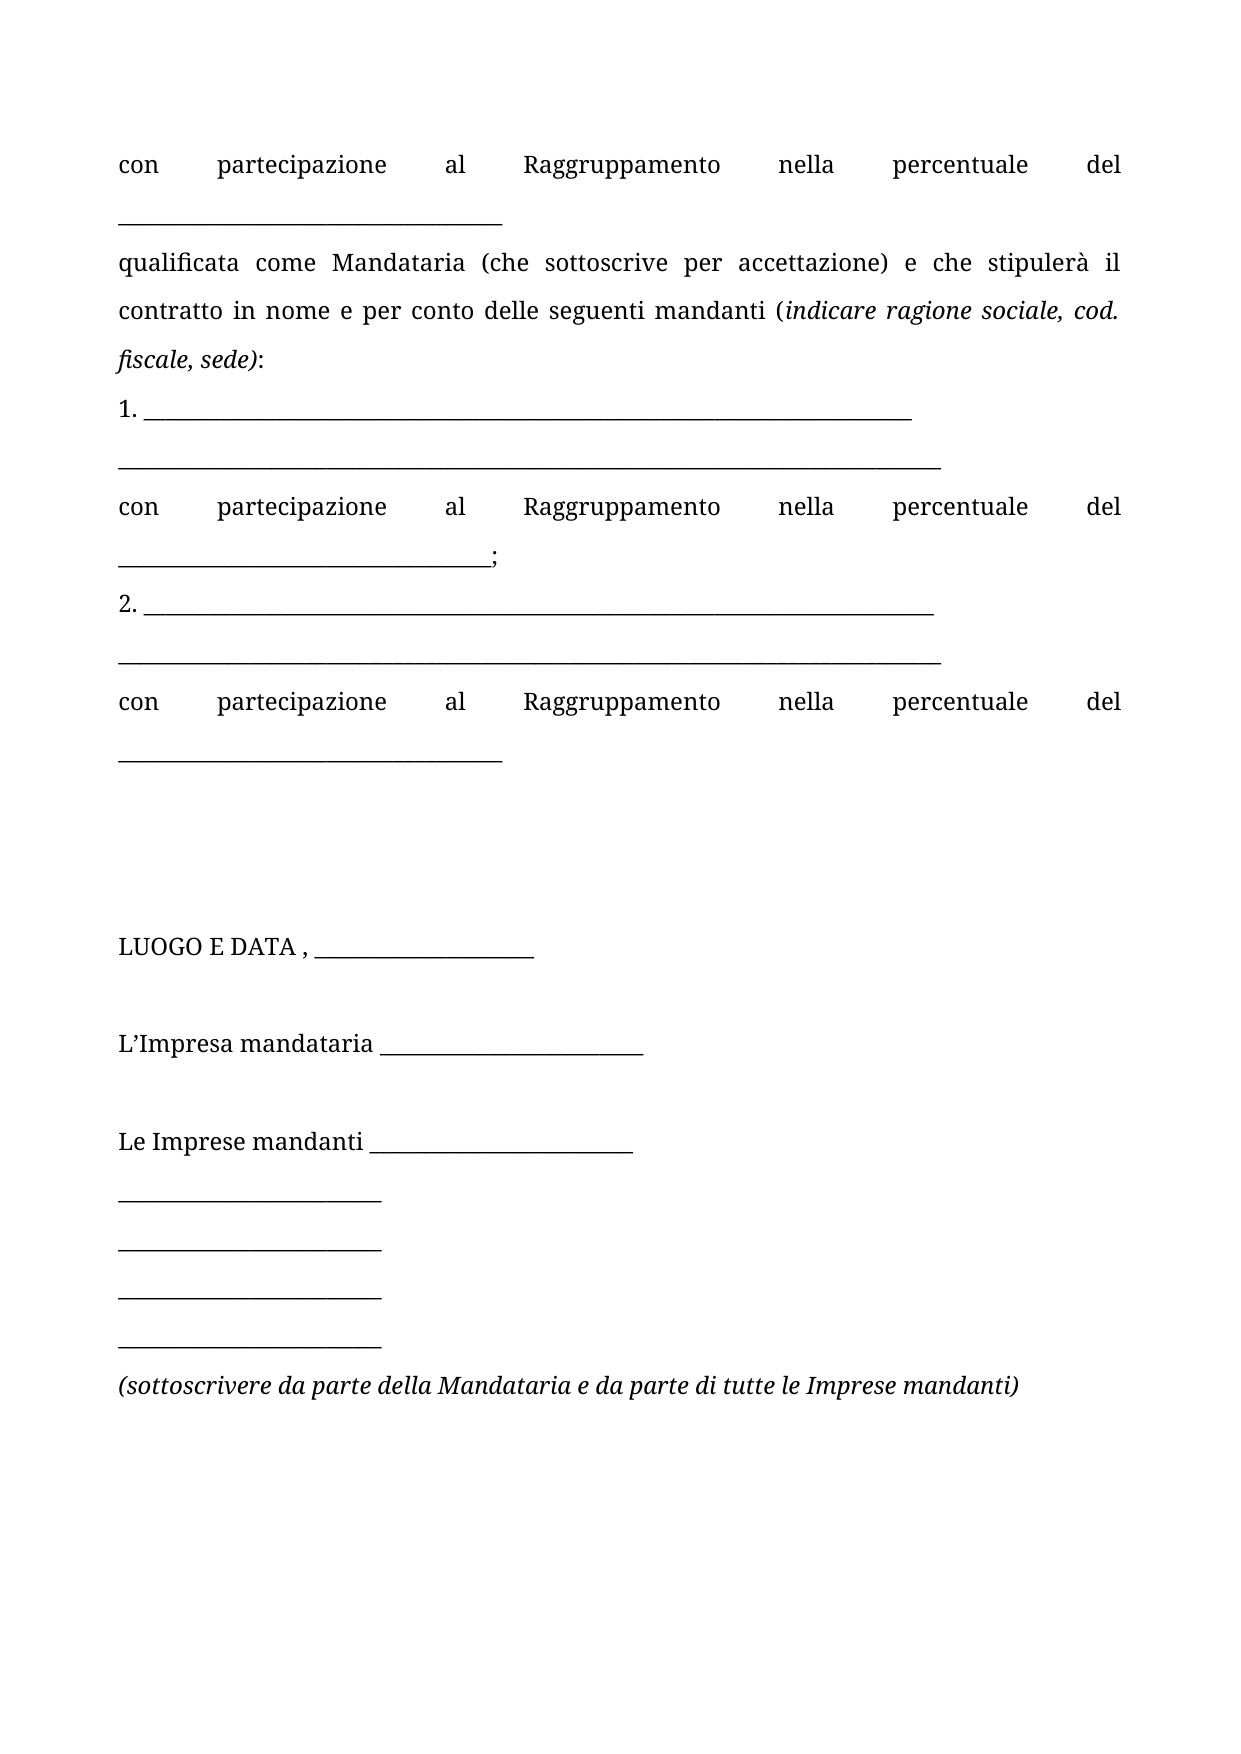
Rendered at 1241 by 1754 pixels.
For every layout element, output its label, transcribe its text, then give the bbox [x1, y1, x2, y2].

text L’Impresa mandataria ________________________ [118, 1027, 1122, 1059]
text con partecipazione al Raggruppamento nella percentuale del __________________________________; [118, 489, 1122, 571]
text ___________________________________________________________________________ [118, 441, 1122, 473]
text ___________________________________________________________________________ [118, 636, 1122, 669]
text 2. ________________________________________________________________________ [118, 587, 1122, 620]
text con partecipazione al Raggruppamento nella percentuale del ___________________________________ [118, 685, 1122, 766]
text ________________________ [118, 1320, 1122, 1353]
text qualificata come Mandataria (che sottoscrive per accettazione) e che stipulerà il contratto in nome e per conto delle seguenti mandanti (indicare ragione sociale, cod. fiscale, sede): [118, 245, 1122, 376]
text ________________________ [118, 1222, 1122, 1255]
text (sottoscrivere da parte della Mandataria e da parte di tutte le Imprese mandanti) [118, 1369, 1122, 1402]
text Le Imprese mandanti ________________________ [118, 1125, 1122, 1157]
text 1. ______________________________________________________________________ [118, 392, 1122, 424]
text ________________________ [118, 1271, 1122, 1304]
text con partecipazione al Raggruppamento nella percentuale del ___________________________________ [118, 148, 1122, 229]
text LUOGO E DATA , ____________________ [118, 929, 1122, 962]
text ________________________ [118, 1173, 1122, 1206]
